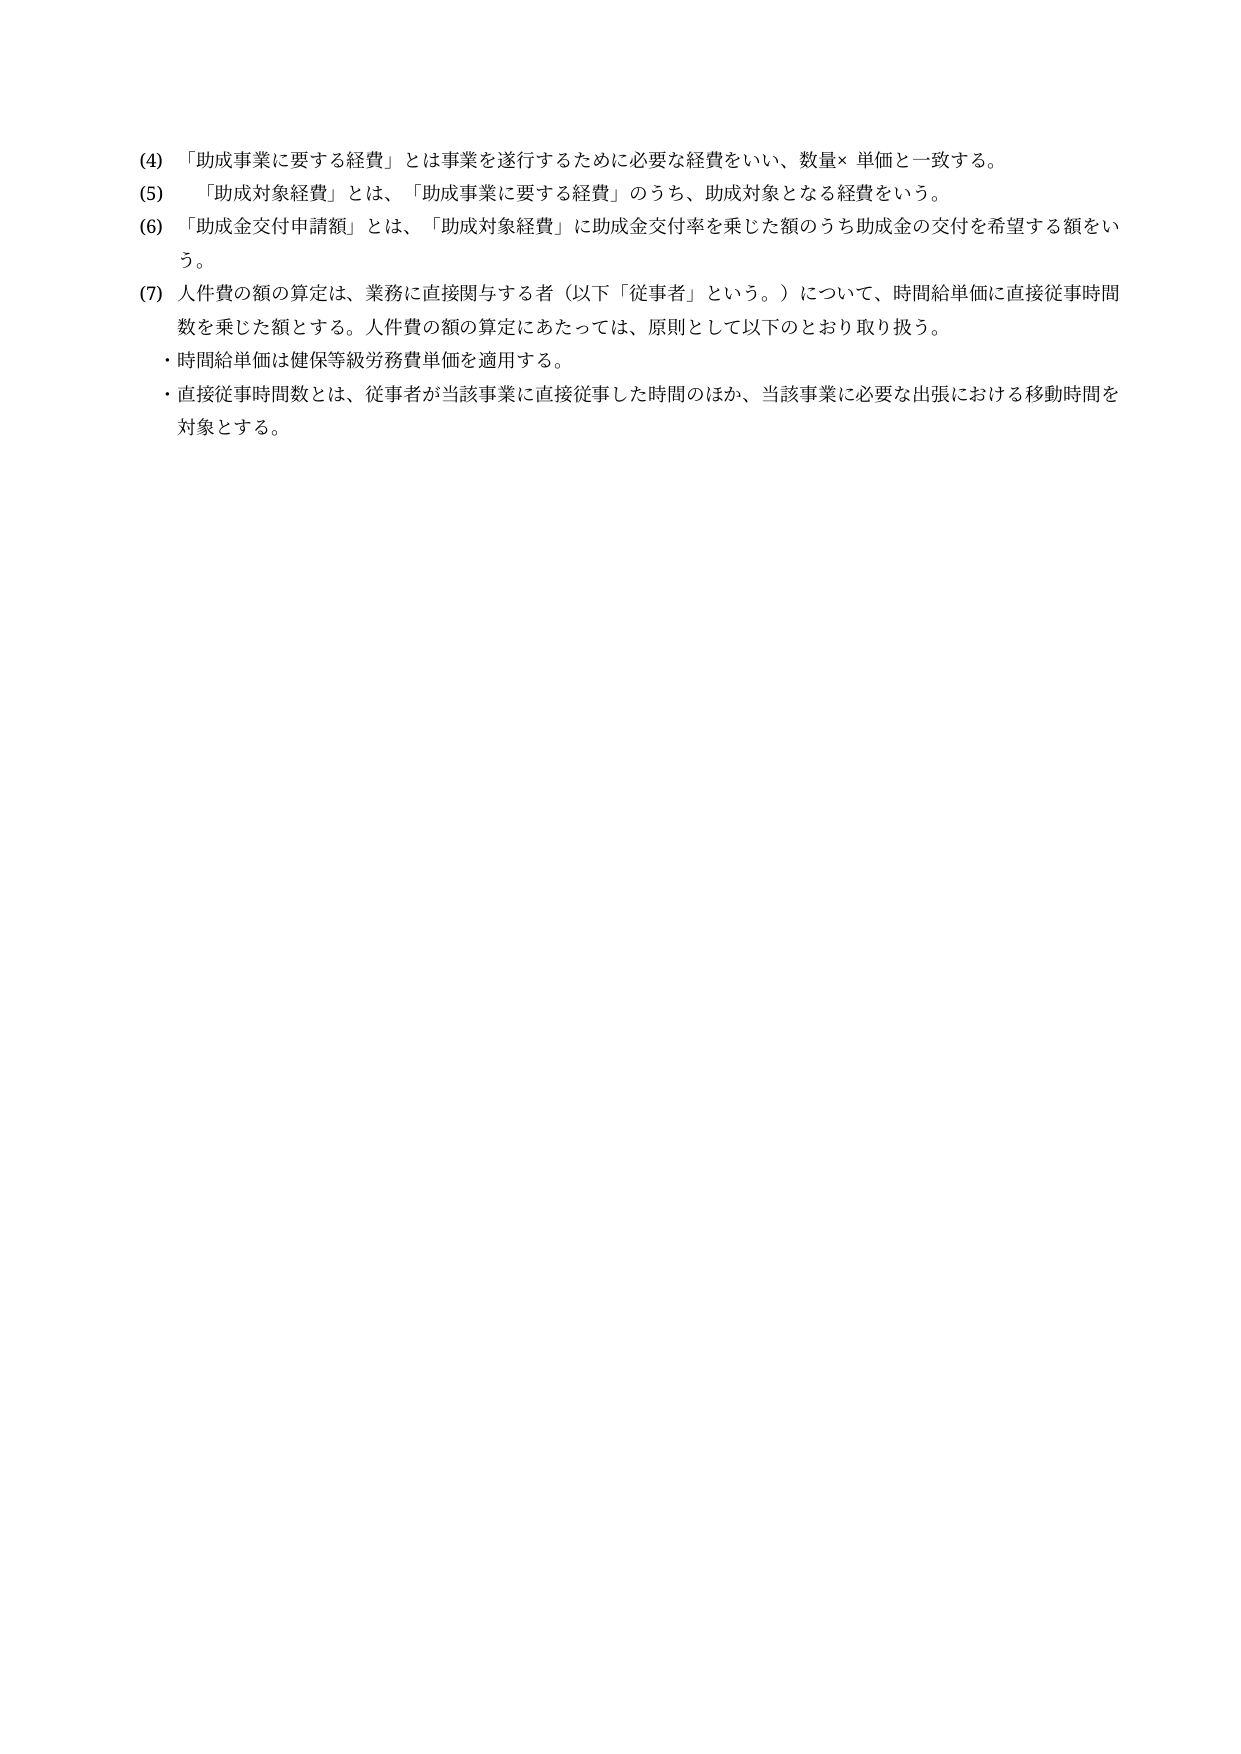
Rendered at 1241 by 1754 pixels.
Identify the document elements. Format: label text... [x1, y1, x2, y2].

text ・直接従事時間数とは、従事者が当該事業に直接従事した時間のほか、当該事業に必要な出張における移動時間を対象とする。 [150, 376, 1120, 443]
text (6)「助成金交付申請額」とは、「助成対象経費」に助成金交付率を乗じた額のうち助成金の交付を希望する額をいう。 [130, 209, 1120, 276]
text (7)人件費の額の算定は、業務に直接関与する者（以下「従事者」という。）について、時間給単価に直接従事時間数を乗じた額とする。人件費の額の算定にあたっては、原則として以下のとおり取り扱う。 [130, 276, 1120, 343]
text (4)「助成事業に要する経費」とは事業を遂行するために必要な経費をいい、数量×単価と一致する。 [130, 142, 1120, 176]
text ・時間給単価は健保等級労務費単価を適用する。 [150, 343, 1120, 376]
text (5)「助成対象経費」とは、「助成事業に要する経費」のうち、助成対象となる経費をいう。 [130, 176, 1120, 209]
